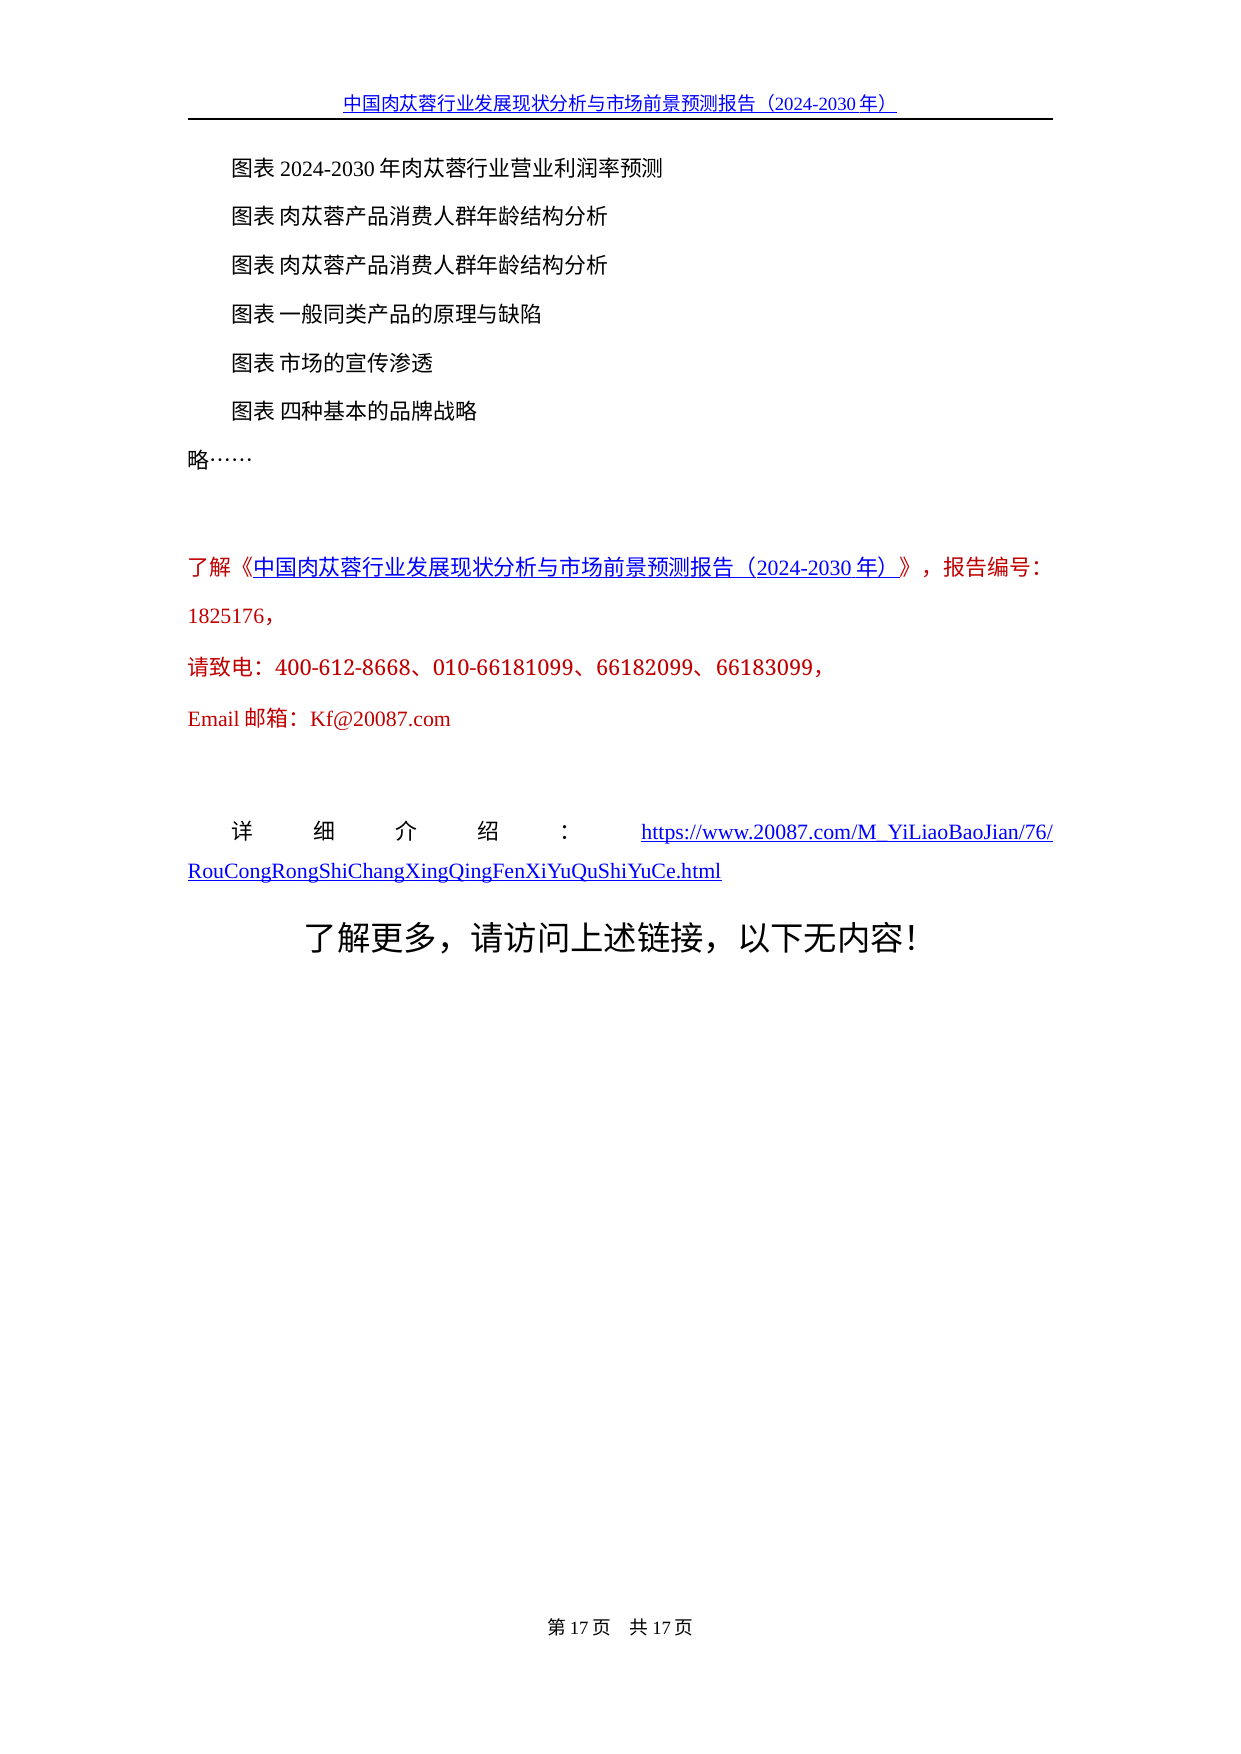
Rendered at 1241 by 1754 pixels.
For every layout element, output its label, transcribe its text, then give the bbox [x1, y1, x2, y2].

text 请致电：400-612-8668、010-66181099、66182099、66183099， [187, 649, 1053, 682]
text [187, 150, 1053, 475]
title 了解更多，请访问上述链接，以下无内容！ [187, 903, 1053, 968]
text Email邮箱：Kf@20087.com [187, 701, 1053, 733]
text 了解《中国肉苁蓉行业发展现状分析与市场前景预测报告（2024-2030年）》，报告编号：1825176， [187, 549, 1053, 630]
text 详细介绍：https://www.20087.com/M_YiLiaoBaoJian/76/RouCongRongShiChangXingQingFenXiYuQuShiYuCe.html [187, 814, 1053, 887]
